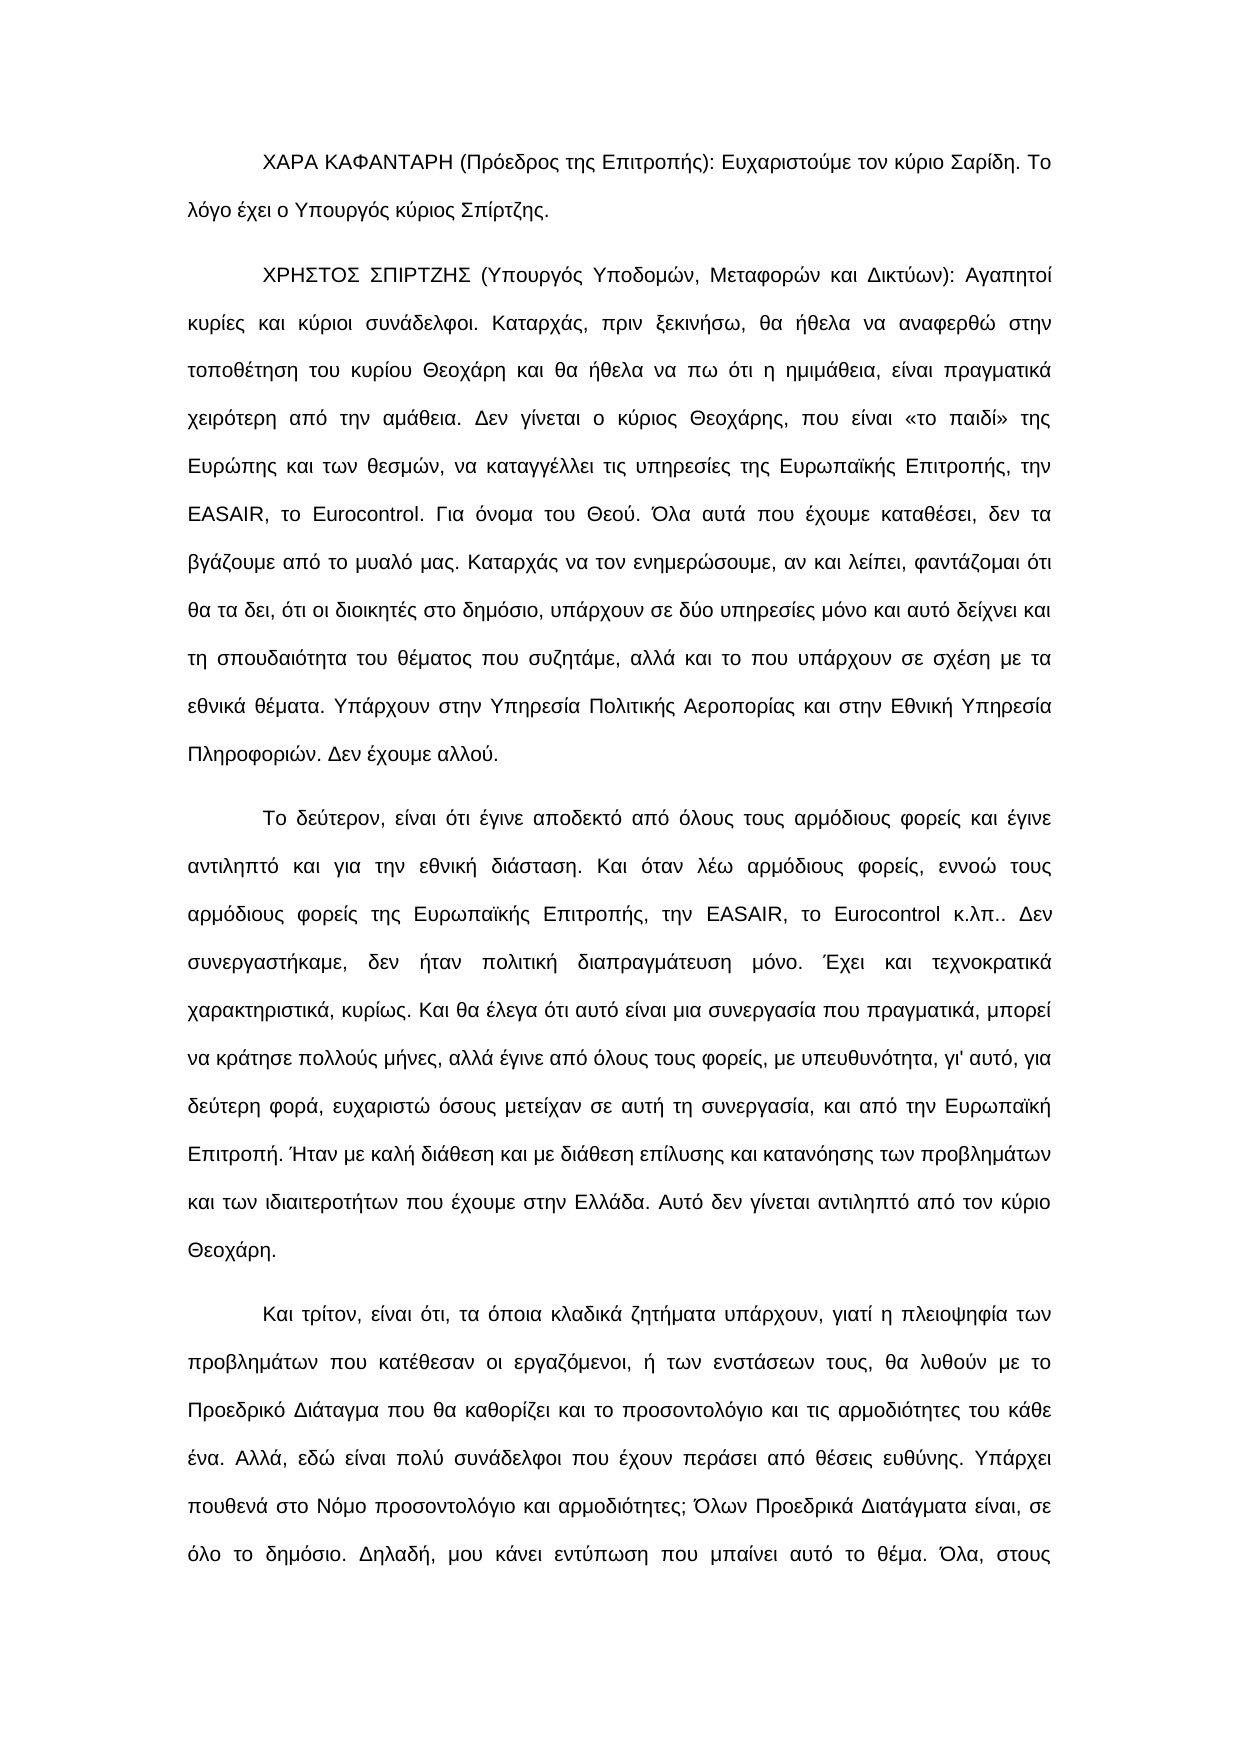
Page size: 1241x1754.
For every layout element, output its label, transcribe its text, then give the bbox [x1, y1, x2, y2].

text ΧΡΗΣΤΟΣ ΣΠΙΡΤΖΗΣ (Υπουργός Υποδομών, Μεταφορών και Δικτύων): Αγαπητοί κυρίες και κύριοι συνάδελφοι. Καταρχάς, πριν ξεκινήσω, θα ήθελα να αναφερθώ στην τοποθέτηση του κυρίου Θεοχάρη και θα ήθελα να πω ότι η ημιμάθεια, είναι πραγματικά χειρότερη από την αμάθεια. Δεν γίνεται ο κύριος Θεοχάρης, που είναι «το παιδί» της Ευρώπης και των θεσμών, να καταγγέλλει τις υπηρεσίες της Ευρωπαϊκής Επιτροπής, την EASΑΙR, το Eurocontrol. Για όνομα του Θεού. Όλα αυτά που έχουμε καταθέσει, δεν τα βγάζουμε από το μυαλό μας. Καταρχάς να τον ενημερώσουμε, αν και λείπει, φαντάζομαι ότι θα τα δει, ότι οι διοικητές στο δημόσιο, υπάρχουν σε δύο υπηρεσίες μόνο και αυτό δείχνει και τη σπουδαιότητα του θέματος που συζητάμε, αλλά και το που υπάρχουν σε σχέση με τα εθνικά θέματα. Υπάρχουν στην Υπηρεσία Πολιτικής Αεροπορίας και στην Εθνική Υπηρεσία Πληροφοριών. Δεν έχουμε αλλού. [187, 262, 1053, 766]
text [187, 1302, 1053, 1566]
text Το δεύτερον, είναι ότι έγινε αποδεκτό από όλους τους αρμόδιους φορείς και έγινε αντιληπτό και για την εθνική διάσταση. Και όταν λέω αρμόδιους φορείς, εννοώ τους αρμόδιους φορείς της Ευρωπαϊκής Επιτροπής, την EASΑΙR, το Eurocontrol κ.λπ.. Δεν συνεργαστήκαμε, δεν ήταν πολιτική διαπραγμάτευση μόνο. Έχει και τεχνοκρατικά χαρακτηριστικά, κυρίως. Και θα έλεγα ότι αυτό είναι μια συνεργασία που πραγματικά, μπορεί να κράτησε πολλούς μήνες, αλλά έγινε από όλους τους φορείς, με υπευθυνότητα, γι' αυτό, για δεύτερη φορά, ευχαριστώ όσους μετείχαν σε αυτή τη συνεργασία, και από την Ευρωπαϊκή Επιτροπή. Ήταν με καλή διάθεση και με διάθεση επίλυσης και κατανόησης των προβλημάτων και των ιδιαιτεροτήτων που έχουμε στην Ελλάδα. Αυτό δεν γίνεται αντιληπτό από τον κύριο Θεοχάρη. [187, 806, 1053, 1261]
text ΧΑΡΑ ΚΑΦΑΝΤΑΡΗ (Πρόεδρος της Επιτροπής): Ευχαριστούμε τον κύριο Σαρίδη. Το λόγο έχει ο Υπουργός κύριος Σπίρτζης. [187, 150, 1053, 222]
